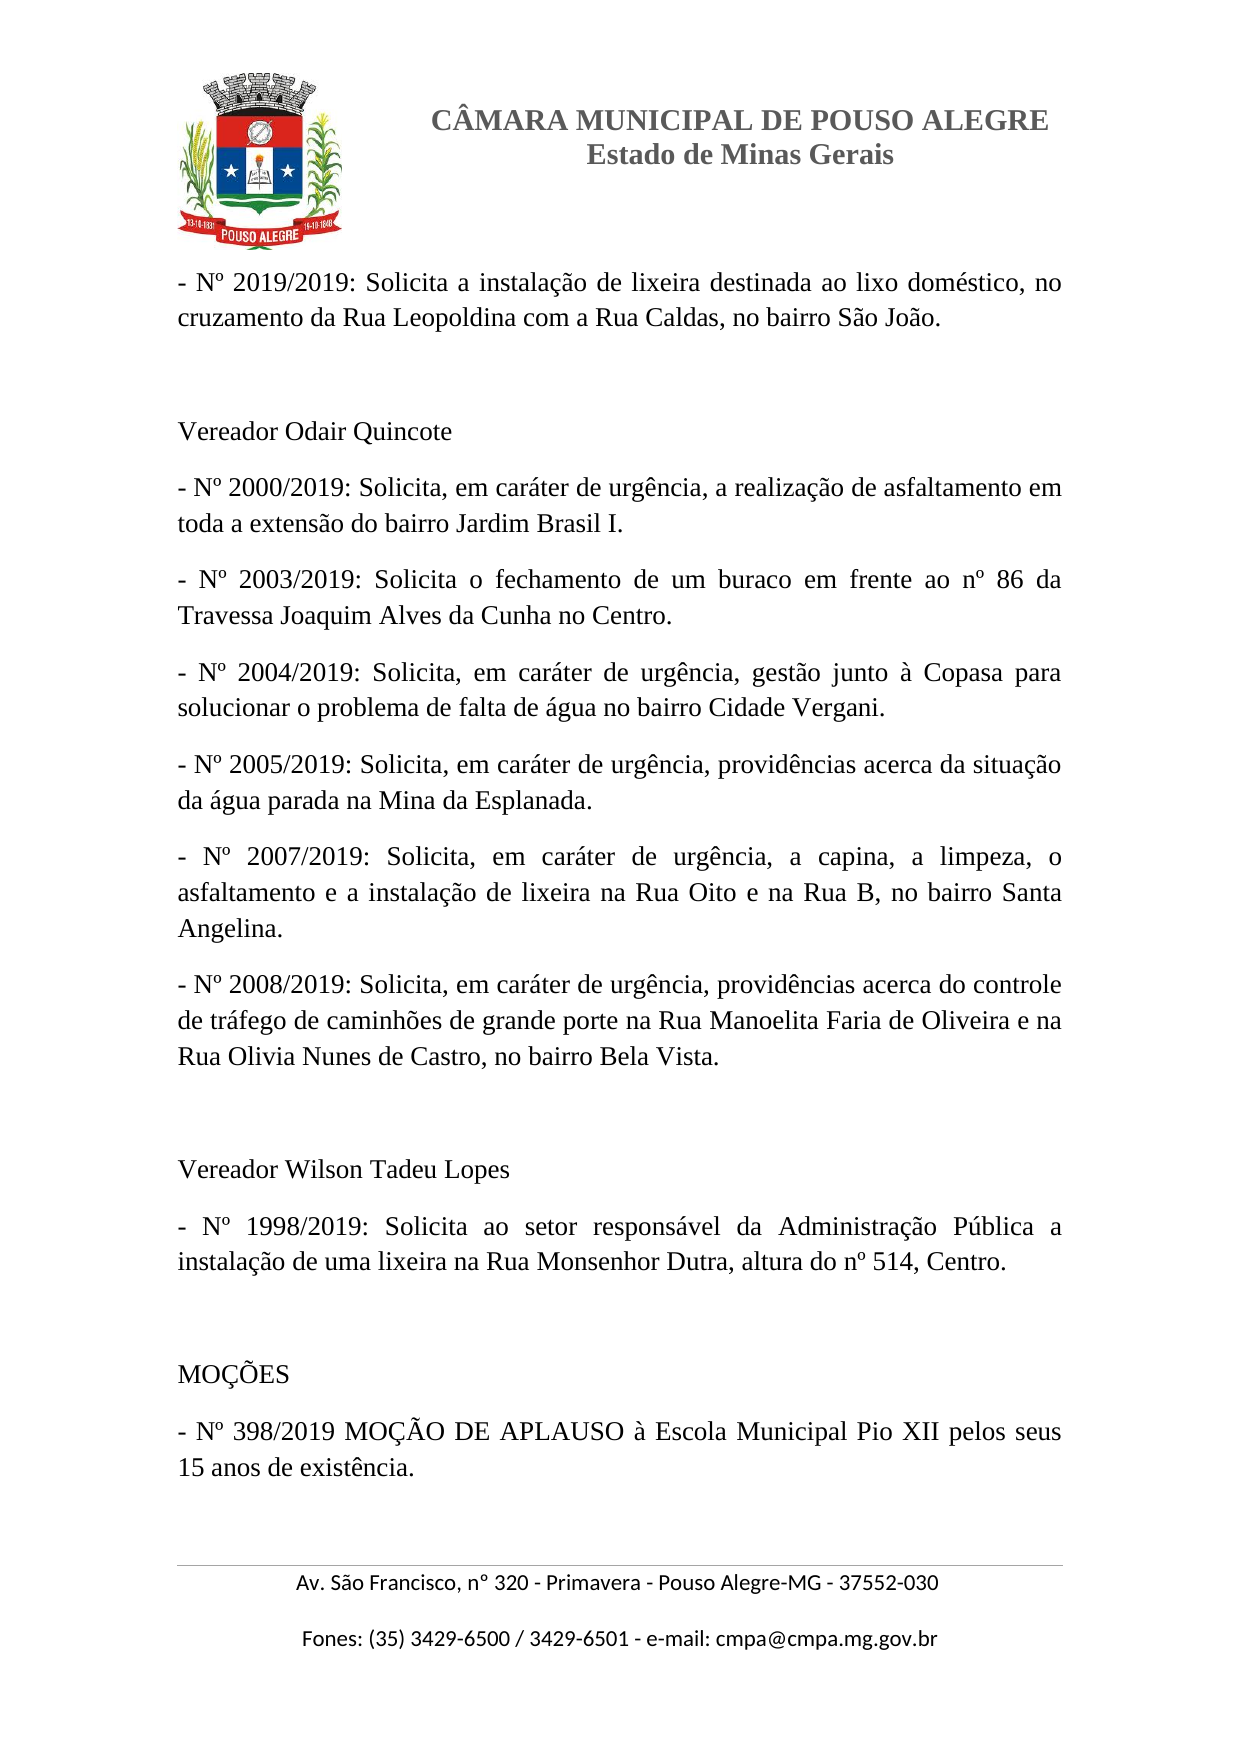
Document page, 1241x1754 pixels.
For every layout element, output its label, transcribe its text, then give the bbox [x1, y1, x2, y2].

picture [177, 73, 342, 250]
text Vereador Wilson Tadeu Lopes [177, 1153, 1063, 1184]
text - Nº 2004/2019: Solicita, em caráter de urgência, gestão junto à Copasa para solucionar o problema de falta de água no bairro Cidade Vergani. [177, 656, 1063, 723]
text MOÇÕES [177, 1358, 1063, 1389]
text - Nº 2019/2019: Solicita a instalação de lixeira destinada ao lixo doméstico, no cruzamento da Rua Leopoldina com a Rua Caldas, no bairro São João. [177, 266, 1063, 333]
text - Nº 2008/2019: Solicita, em caráter de urgência, providências acerca do controle de tráfego de caminhões de grande porte na Rua Manoelita Faria de Oliveira e na Rua Olivia Nunes de Castro, no bairro Bela Vista. [177, 968, 1063, 1071]
text Vereador Odair Quincote [177, 415, 1063, 446]
text - Nº 2007/2019: Solicita, em caráter de urgência, a capina, a limpeza, o asfaltamento e a instalação de lixeira na Rua Oito e na Rua B, no bairro Santa Angelina. [177, 840, 1063, 943]
text - Nº 2000/2019: Solicita, em caráter de urgência, a realização de asfaltamento em toda a extensão do bairro Jardim Brasil I. [177, 471, 1063, 538]
text - Nº 2005/2019: Solicita, em caráter de urgência, providências acerca da situação da água parada na Mina da Esplanada. [177, 748, 1063, 815]
text - Nº 398/2019 MOÇÃO DE APLAUSO à Escola Municipal Pio XII pelos seus 15 anos de existência. [177, 1415, 1063, 1482]
text - Nº 2003/2019: Solicita o fechamento de um buraco em frente ao nº 86 da Travessa Joaquim Alves da Cunha no Centro. [177, 563, 1063, 630]
text - Nº 1998/2019: Solicita ao setor responsável da Administração Pública a instalação de uma lixeira na Rua Monsenhor Dutra, altura do nº 514, Centro. [177, 1209, 1063, 1276]
